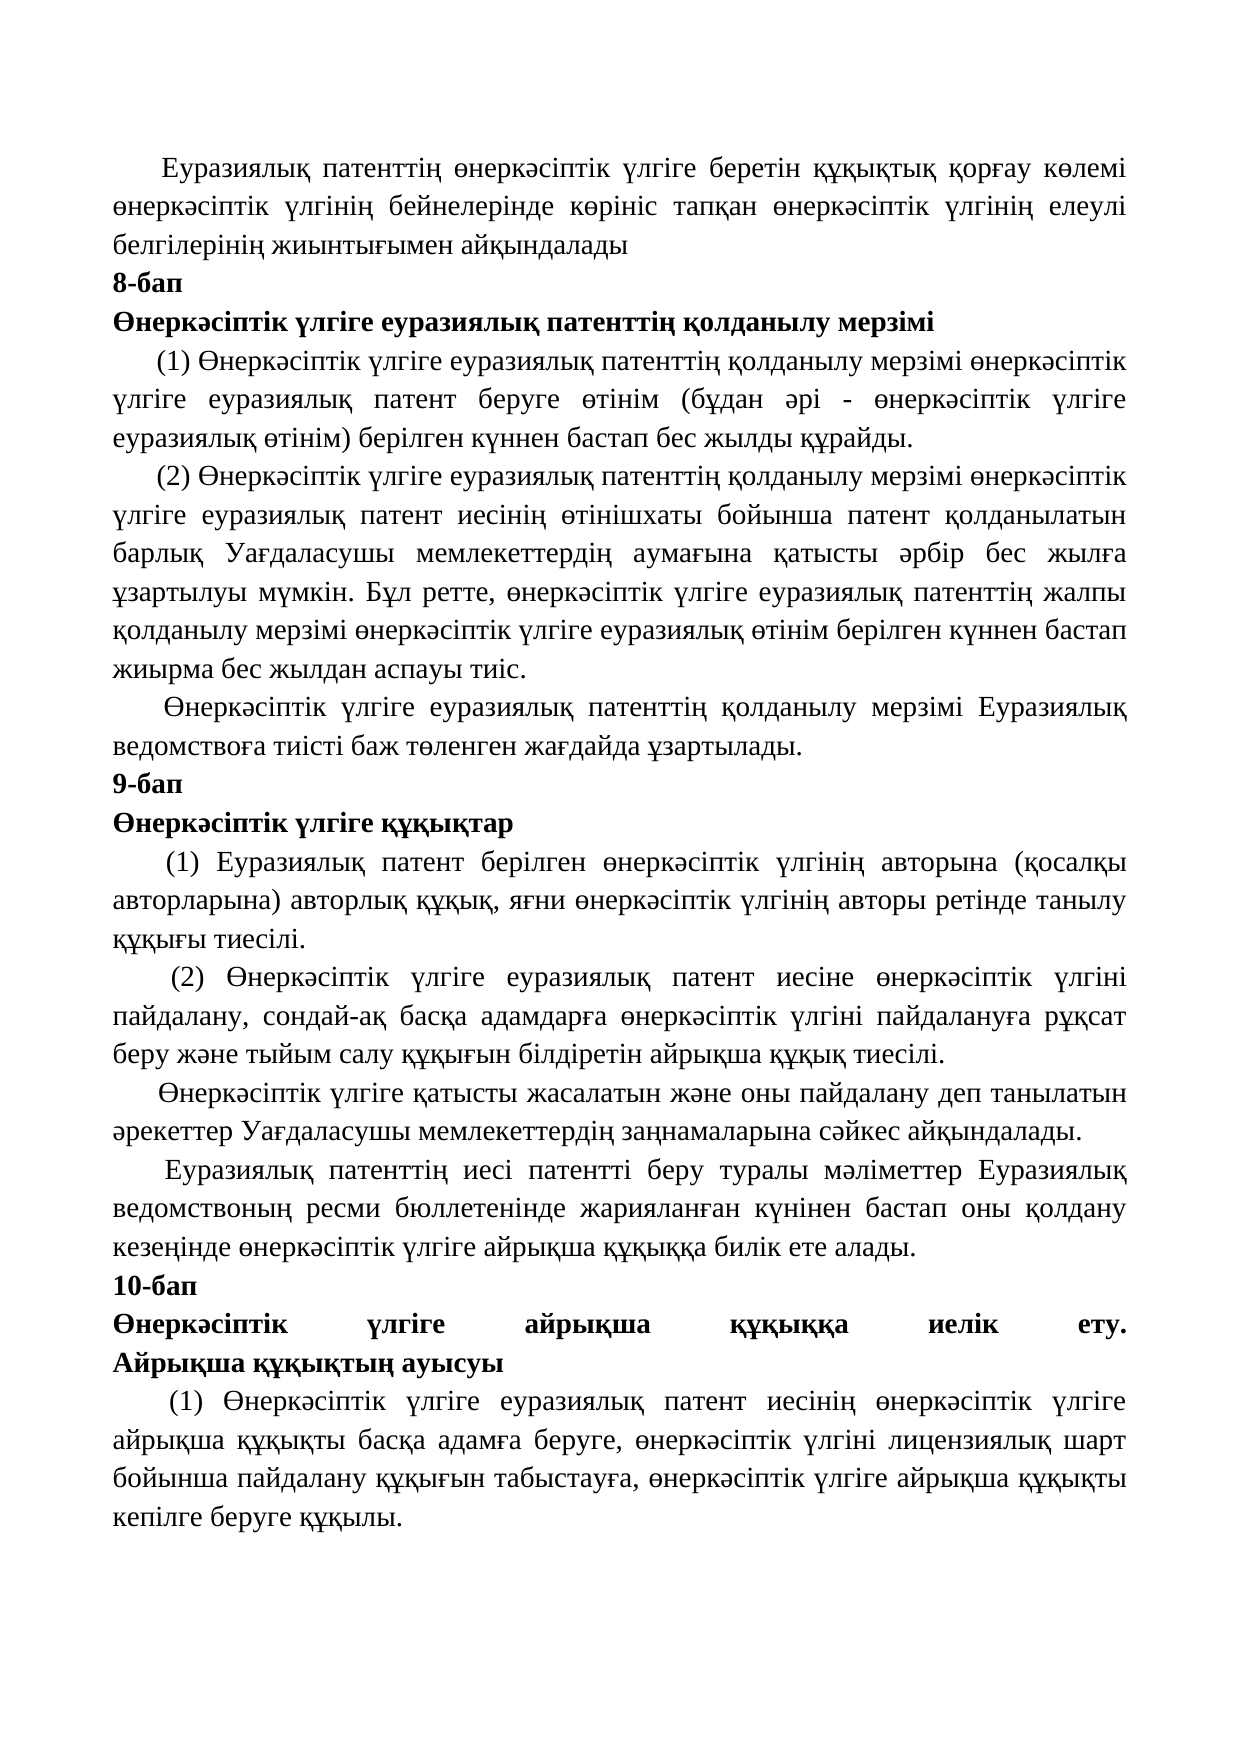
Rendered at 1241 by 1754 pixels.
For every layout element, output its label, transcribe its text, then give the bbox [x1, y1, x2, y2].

text Өнеркәсіптік үлгіге еуразиялық патенттің қолданылу мерзімі Еуразиялық ведомствоға тиісті баж төленген жағдайда ұзартылады. [112, 689, 1128, 762]
text 9-бап [112, 767, 1128, 800]
text Өнеркәсіптік үлгіге құқықтар [112, 805, 1128, 839]
text (1) Еуразиялық патент берілген өнеркәсіптік үлгінің авторына (қосалқы авторларына) авторлық құқық, яғни өнеркәсіптік үлгінің авторы ретінде танылу құқығы тиесілі. [112, 844, 1128, 954]
text Еуразиялық патенттің иесі патентті беру туралы мәліметтер Еуразиялық ведомствоның ресми бюллетенінде жарияланған күнінен бастап оны қолдану кезеңінде өнеркәсіптік үлгіге айрықша құқыққа билік ете алады. [112, 1152, 1128, 1263]
text Өнеркәсіптік үлгіге айрықша құқыққа иелік ету. Айрықша құқықтың ауысуы [112, 1306, 1128, 1378]
text Еуразиялық патенттің өнеркәсіптік үлгіге беретін құқықтық қорғау көлемі өнеркәсіптік үлгінің бейнелерінде көрініс тапқан өнеркәсіптік үлгінің елеулі белгілерінің жиынтығымен айқындалады [112, 150, 1128, 261]
text (2) Өнеркәсіптік үлгіге еуразиялық патент иесіне өнеркәсіптік үлгіні пайдалану, сондай-ақ басқа адамдарға өнеркәсіптік үлгіні пайдалануға рұқсат беру және тыйым салу құқығын білдіретін айрықша құқық тиесілі. [112, 959, 1128, 1070]
text (1) Өнеркәсіптік үлгіге еуразиялық патенттің қолданылу мерзімі өнеркәсіптік үлгіге еуразиялық патент беруге өтінім (бұдан әрі - өнеркәсіптік үлгіге еуразиялық өтінім) берілген күннен бастап бес жылды құрайды. [112, 343, 1128, 453]
text Өнеркәсіптік үлгіге қатысты жасалатын және оны пайдалану деп танылатын әрекеттер Уағдаласушы мемлекеттердің заңнамаларына сәйкес айқындалады. [112, 1075, 1128, 1147]
text Өнеркәсіптік үлгіге еуразиялық патенттің қолданылу мерзімі [112, 304, 1128, 338]
text 8-бап [112, 266, 1128, 299]
text (2) Өнеркәсіптік үлгіге еуразиялық патенттің қолданылу мерзімі өнеркәсіптік үлгіге еуразиялық патент иесінің өтінішхаты бойынша патент қолданылатын барлық Уағдаласушы мемлекеттердің аумағына қатысты әрбір бес жылға ұзартылуы мүмкін. Бұл ретте, өнеркәсіптік үлгіге еуразиялық патенттің жалпы қолданылу мерзімі өнеркәсіптік үлгіге еуразиялық өтінім берілген күннен бастап жиырма бес жылдан аспауы тиіс. [112, 458, 1128, 684]
text 10-бап [112, 1268, 1128, 1301]
text (1) Өнеркәсіптік үлгіге еуразиялық патент иесінің өнеркәсіптік үлгіге айрықша құқықты басқа адамға беруге, өнеркәсіптік үлгіні лицензиялық шарт бойынша пайдалану құқығын табыстауға, өнеркәсіптік үлгіге айрықша құқықты кепілге беруге құқылы. [112, 1383, 1128, 1532]
